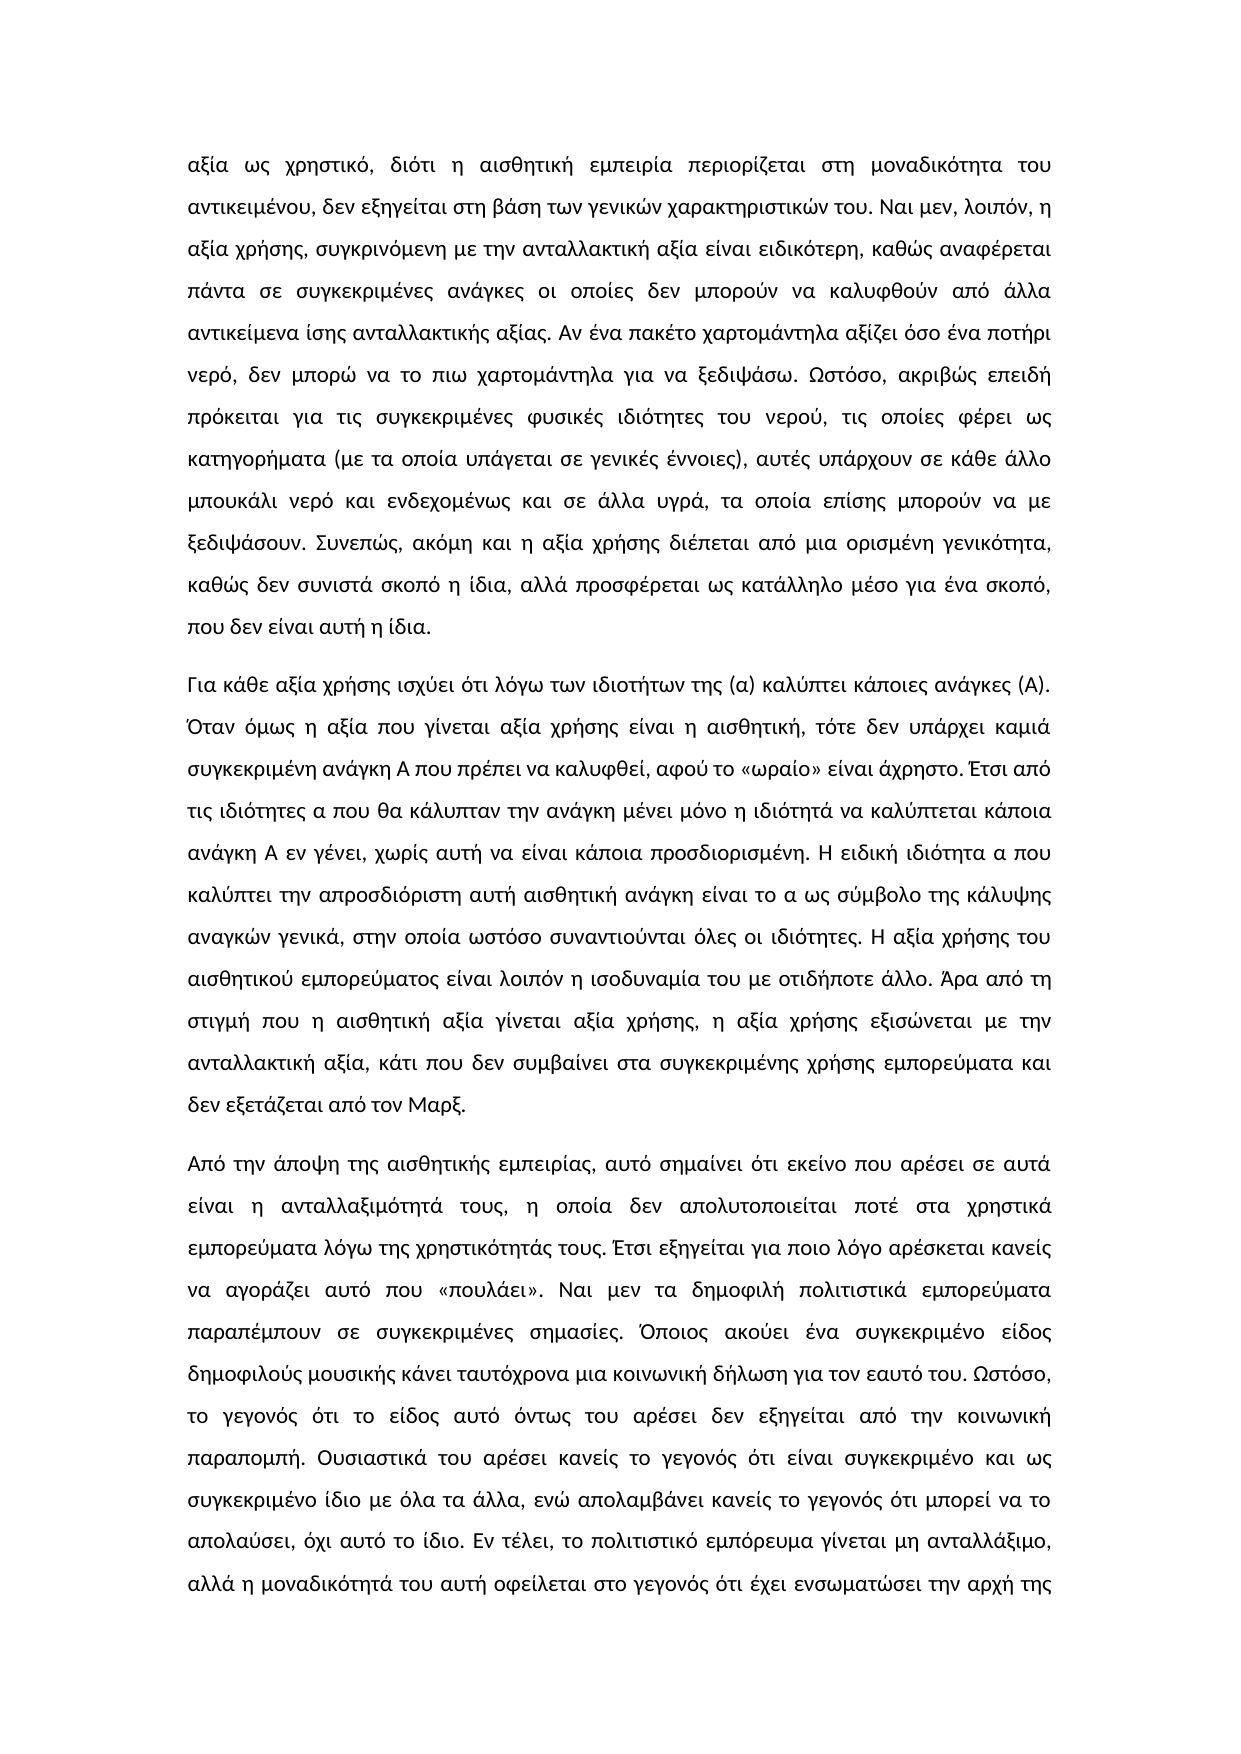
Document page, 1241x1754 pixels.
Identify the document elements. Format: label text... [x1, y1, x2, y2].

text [187, 1149, 1053, 1597]
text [187, 150, 1053, 640]
text Για κάθε αξία χρήσης ισχύει ότι λόγω των ιδιοτήτων της (α) καλύπτει κάποιες ανάγκες (Α). Όταν όμως η αξία που γίνεται αξία χρήσης είναι η αισθητική, τότε δεν υπάρχει καμιά συγκεκριμένη ανάγκη Α που πρέπει να καλυφθεί, αφού το «ωραίο» είναι άχρηστο. Έτσι από τις ιδιότητες α που θα κάλυπταν την ανάγκη μένει μόνο η ιδιότητά να καλύπτεται κάποια ανάγκη Α εν γένει, χωρίς αυτή να είναι κάποια προσδιορισμένη. Η ειδική ιδιότητα α που καλύπτει την απροσδιόριστη αυτή αισθητική ανάγκη είναι το α ως σύμβολο της κάλυψης αναγκών γενικά, στην οποία ωστόσο συναντιούνται όλες οι ιδιότητες. Η αξία χρήσης του αισθητικού εμπορεύματος είναι λοιπόν η ισοδυναμία του με οτιδήποτε άλλο. Άρα από τη στιγμή που η αισθητική αξία γίνεται αξία χρήσης, η αξία χρήσης εξισώνεται με την ανταλλακτική αξία, κάτι που δεν συμβαίνει στα συγκεκριμένης χρήσης εμπορεύματα και δεν εξετάζεται από τον Μαρξ. [187, 670, 1053, 1118]
